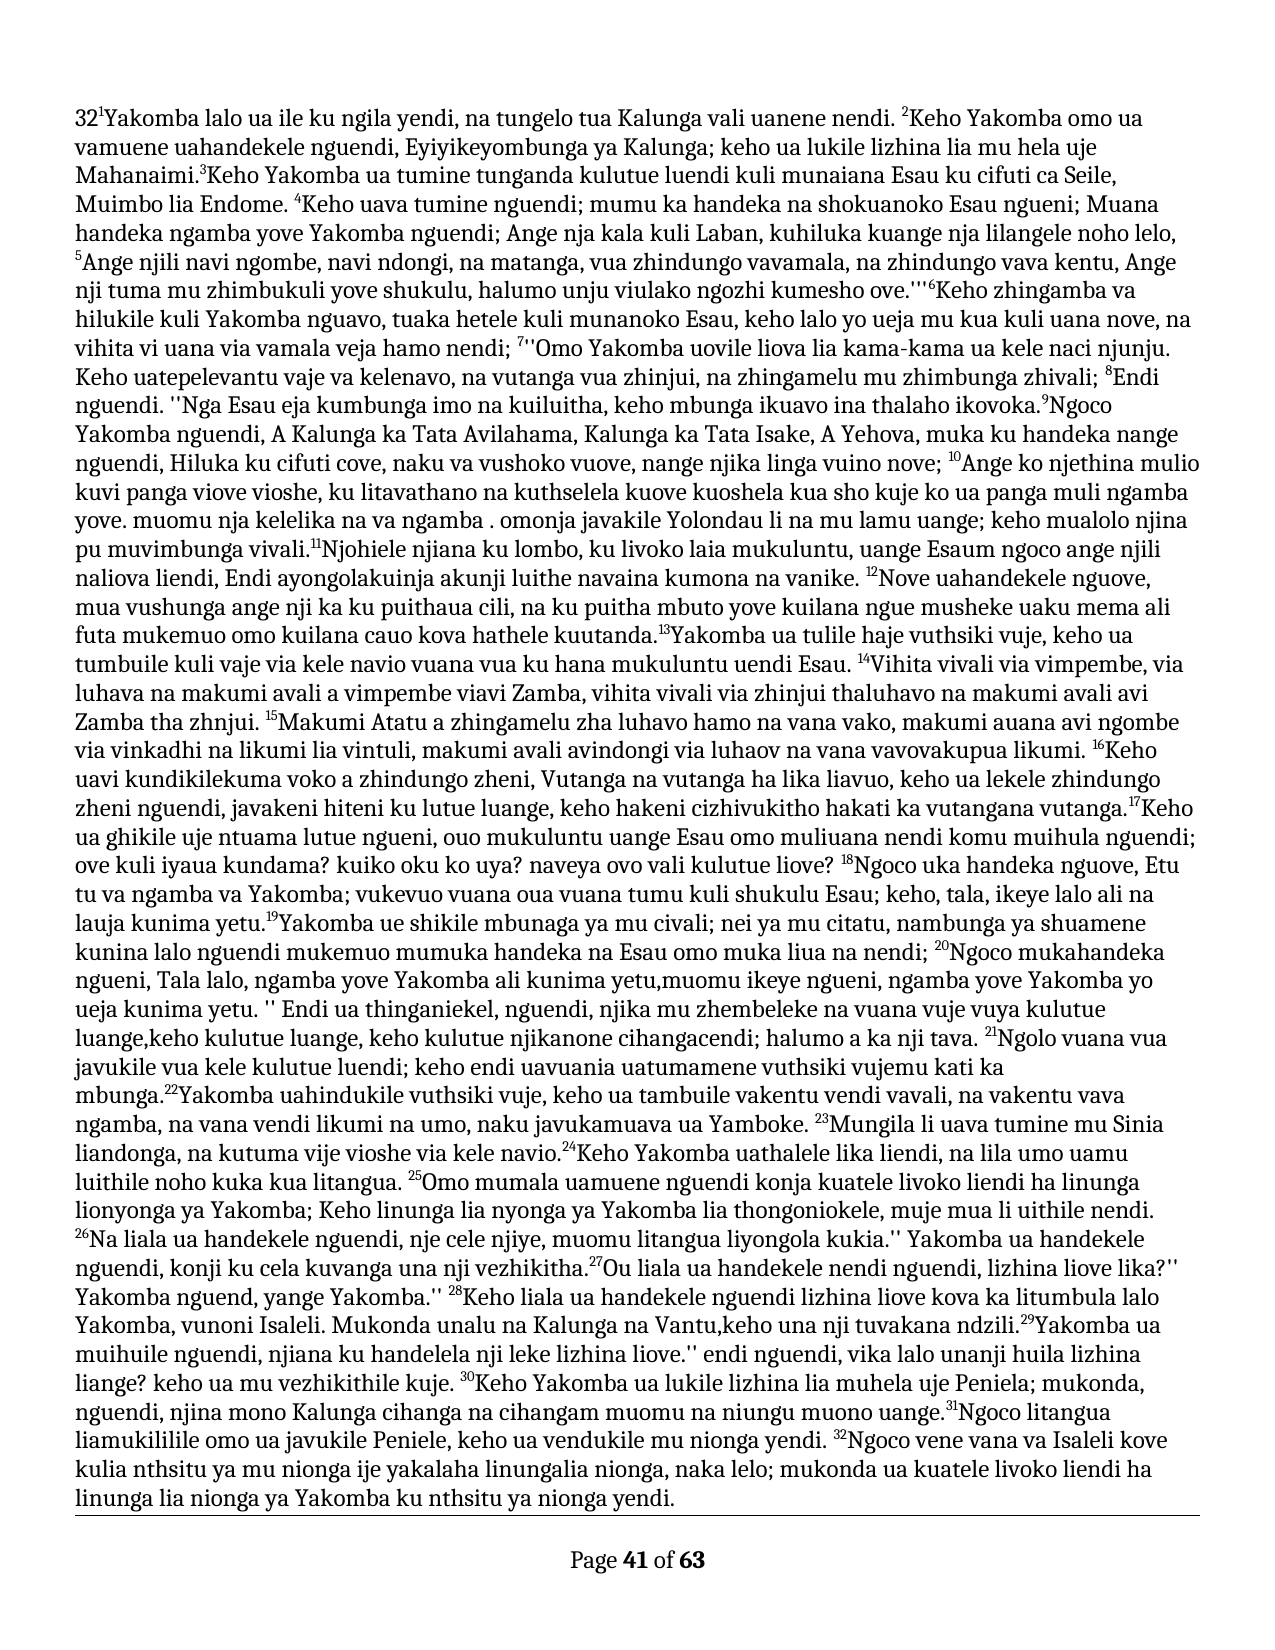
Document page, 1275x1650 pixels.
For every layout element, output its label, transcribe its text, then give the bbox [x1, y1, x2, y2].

text 321Yakomba lalo ua ile ku ngila yendi, na tungelo tua Kalunga vali uanene nendi. 2Keho Yakomba omo ua vamuene uahandekele nguendi, Eyiyikeyombunga ya Kalunga; keho ua lukile lizhina lia mu hela uje Mahanaimi.3Keho Yakomba ua tumine tunganda kulutue luendi kuli munaiana Esau ku cifuti ca Seile, Muimbo lia Endome. 4Keho uava tumine nguendi; mumu ka handeka na shokuanoko Esau ngueni; Muana handeka ngamba yove Yakomba nguendi; Ange nja kala kuli Laban, kuhiluka kuange nja lilangele noho lelo, 5Ange njili navi ngombe, navi ndongi, na matanga, vua zhindungo vavamala, na zhindungo vava kentu, Ange nji tuma mu zhimbukuli yove shukulu, halumo unju viulako ngozhi kumesho ove.'''6Keho zhingamba va hilukile kuli Yakomba nguavo, tuaka hetele kuli munanoko Esau, keho lalo yo ueja mu kua kuli uana nove, na vihita vi uana via vamala veja hamo nendi; 7''Omo Yakomba uovile liova lia kama-kama ua kele naci njunju. Keho uatepelevantu vaje va kelenavo, na vutanga vua zhinjui, na zhingamelu mu zhimbunga zhivali; 8Endi nguendi. ''Nga Esau eja kumbunga imo na kuiluitha, keho mbunga ikuavo ina thalaho ikovoka.9Ngoco Yakomba nguendi, A Kalunga ka Tata Avilahama, Kalunga ka Tata Isake, A Yehova, muka ku handeka nange nguendi, Hiluka ku cifuti cove, naku va vushoko vuove, nange njika linga vuino nove; 10Ange ko njethina mulio kuvi panga viove vioshe, ku litavathano na kuthselela kuove kuoshela kua sho kuje ko ua panga muli ngamba yove. muomu nja kelelika na va ngamba . omonja javakile Yolondau li na mu lamu uange; keho mualolo njina pu muvimbunga vivali.11Njohiele njiana ku lombo, ku livoko laia mukuluntu, uange Esaum ngoco ange njili naliova liendi, Endi ayongolakuinja akunji luithe navaina kumona na vanike. 12Nove uahandekele nguove, mua vushunga ange nji ka ku puithaua cili, na ku puitha mbuto yove kuilana ngue musheke uaku mema ali futa mukemuo omo kuilana cauo kova hathele kuutanda.13Yakomba ua tulile haje vuthsiki vuje, keho ua tumbuile kuli vaje via kele navio vuana vua ku hana mukuluntu uendi Esau. 14Vihita vivali via vimpembe, via luhava na makumi avali a vimpembe viavi Zamba, vihita vivali via zhinjui thaluhavo na makumi avali avi Zamba tha zhnjui. 15Makumi Atatu a zhingamelu zha luhavo hamo na vana vako, makumi auana avi ngombe via vinkadhi na likumi lia vintuli, makumi avali avindongi via luhaov na vana vavovakupua likumi. 16Keho uavi kundikilekuma voko a zhindungo zheni, Vutanga na vutanga ha lika liavuo, keho ua lekele zhindungo zheni nguendi, javakeni hiteni ku lutue luange, keho hakeni cizhivukitho hakati ka vutangana vutanga.17Keho ua ghikile uje ntuama lutue ngueni, ouo mukuluntu uange Esau omo muliuana nendi komu muihula nguendi; ove kuli iyaua kundama? kuiko oku ko uya? naveya ovo vali kulutue liove? 18Ngoco uka handeka nguove, Etu tu va ngamba va Yakomba; vukevuo vuana oua vuana tumu kuli shukulu Esau; keho, tala, ikeye lalo ali na lauja kunima yetu.19Yakomba ue shikile mbunaga ya mu civali; nei ya mu citatu, nambunga ya shuamene kunina lalo nguendi mukemuo mumuka handeka na Esau omo muka liua na nendi; 20Ngoco mukahandeka ngueni, Tala lalo, ngamba yove Yakomba ali kunima yetu,muomu ikeye ngueni, ngamba yove Yakomba yo ueja kunima yetu. '' Endi ua thinganiekel, nguendi, njika mu zhembeleke na vuana vuje vuya kulutue luange,keho kulutue luange, keho kulutue njikanone cihangacendi; halumo a ka nji tava. 21Ngolo vuana vua javukile vua kele kulutue luendi; keho endi uavuania uatumamene vuthsiki vujemu kati ka mbunga.22Yakomba uahindukile vuthsiki vuje, keho ua tambuile vakentu vendi vavali, na vakentu vava ngamba, na vana vendi likumi na umo, naku javukamuava ua Yamboke. 23Mungila li uava tumine mu Sinia liandonga, na kutuma vije vioshe via kele navio.24Keho Yakomba uathalele lika liendi, na lila umo uamu luithile noho kuka kua litangua. 25Omo mumala uamuene nguendi konja kuatele livoko liendi ha linunga lionyonga ya Yakomba; Keho linunga lia nyonga ya Yakomba lia thongoniokele, muje mua li uithile nendi. 26Na liala ua handekele nguendi, nje cele njiye, muomu litangua liyongola kukia.'' Yakomba ua handekele nguendi, konji ku cela kuvanga una nji vezhikitha.27Ou liala ua handekele nendi nguendi, lizhina liove lika?'' Yakomba nguend, yange Yakomba.'' 28Keho liala ua handekele nguendi lizhina liove kova ka litumbula lalo Yakomba, vunoni Isaleli. Mukonda unalu na Kalunga na Vantu,keho una nji tuvakana ndzili.29Yakomba ua muihuile nguendi, njiana ku handelela nji leke lizhina liove.'' endi nguendi, vika lalo unanji huila lizhina liange? keho ua mu vezhikithile kuje. 30Keho Yakomba ua lukile lizhina lia muhela uje Peniela; mukonda, nguendi, njina mono Kalunga cihanga na cihangam muomu na niungu muono uange.31Ngoco litangua liamukililile omo ua javukile Peniele, keho ua vendukile mu nionga yendi. 32Ngoco vene vana va Isaleli kove kulia nthsitu ya mu nionga ije yakalaha linungalia nionga, naka lelo; mukonda ua kuatele livoko liendi ha linunga lia nionga ya Yakomba ku nthsitu ya nionga yendi. [75, 104, 1200, 1515]
